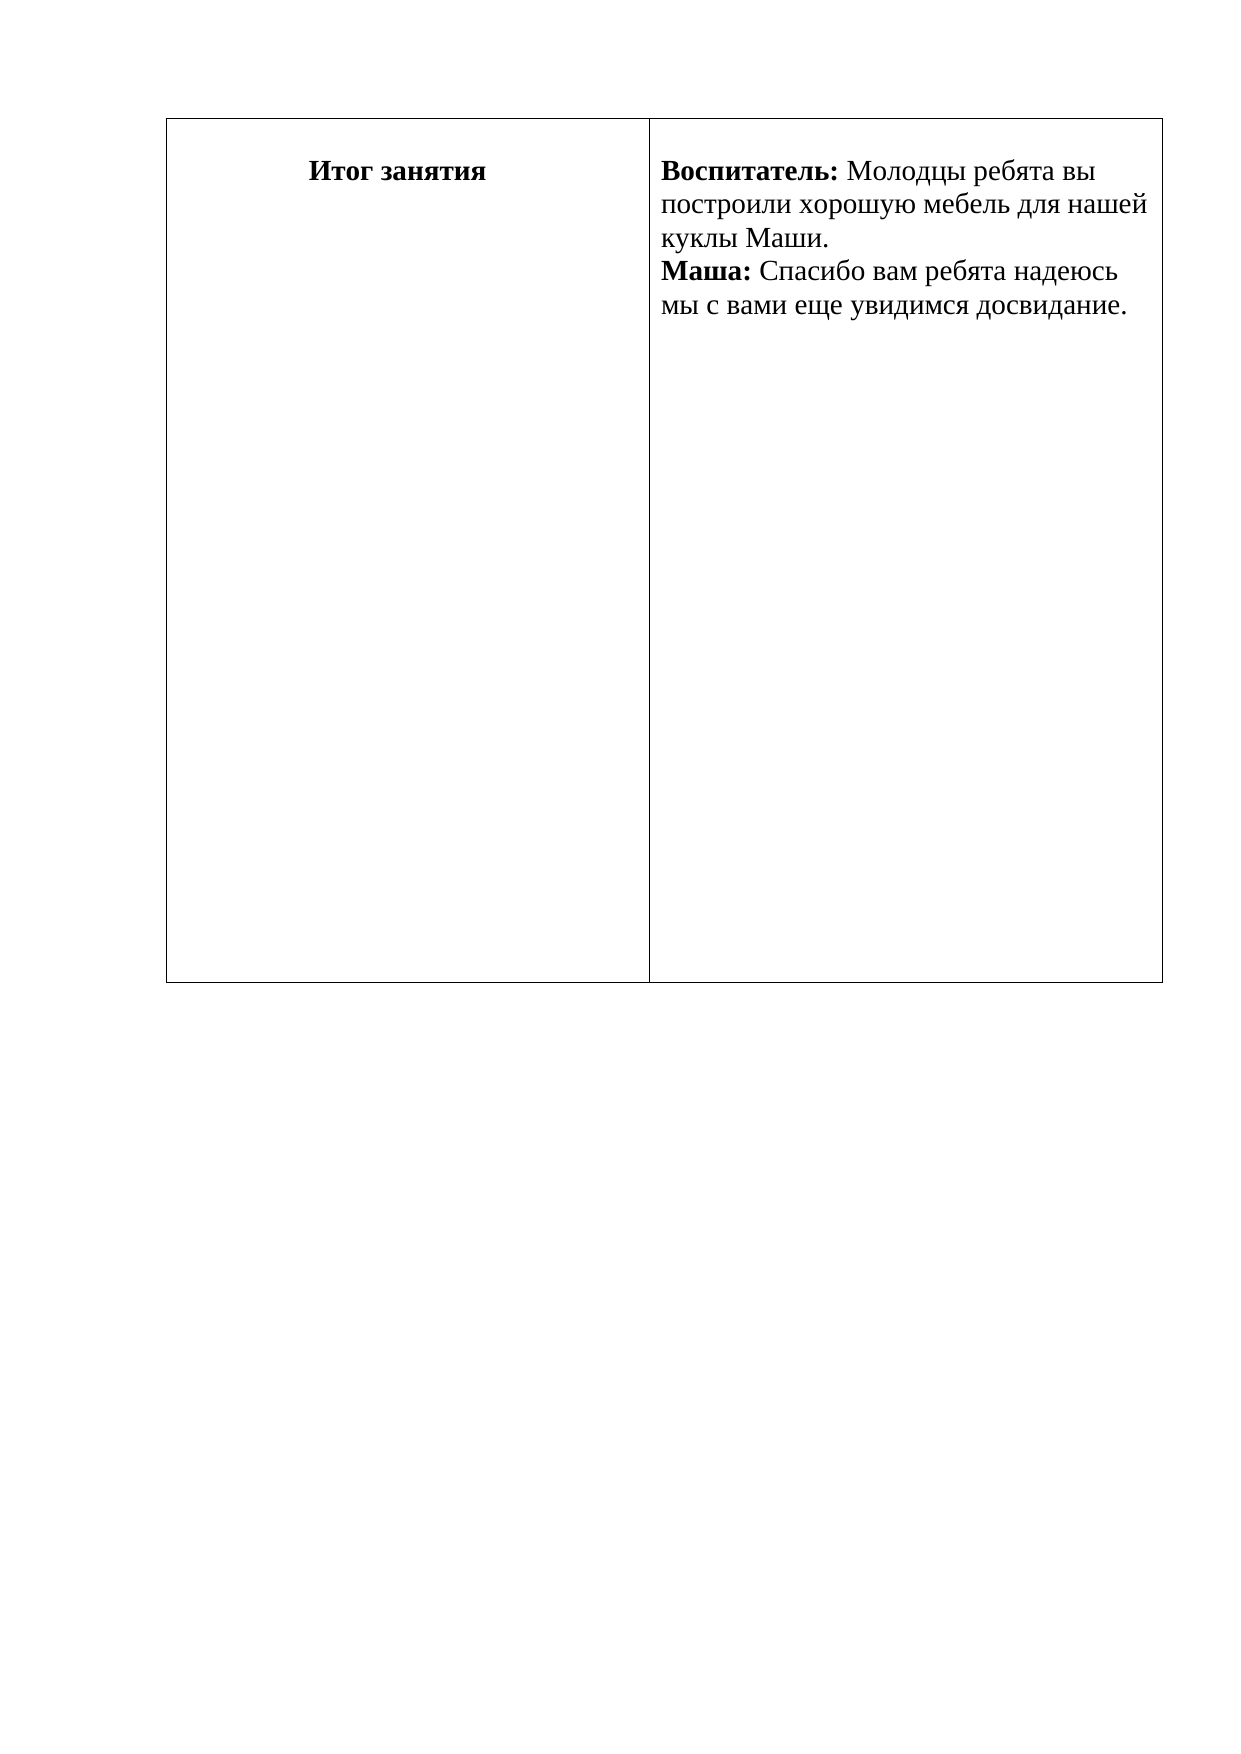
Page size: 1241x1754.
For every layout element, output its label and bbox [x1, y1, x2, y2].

table_cell [650, 119, 1162, 982]
table_cell [167, 119, 649, 982]
